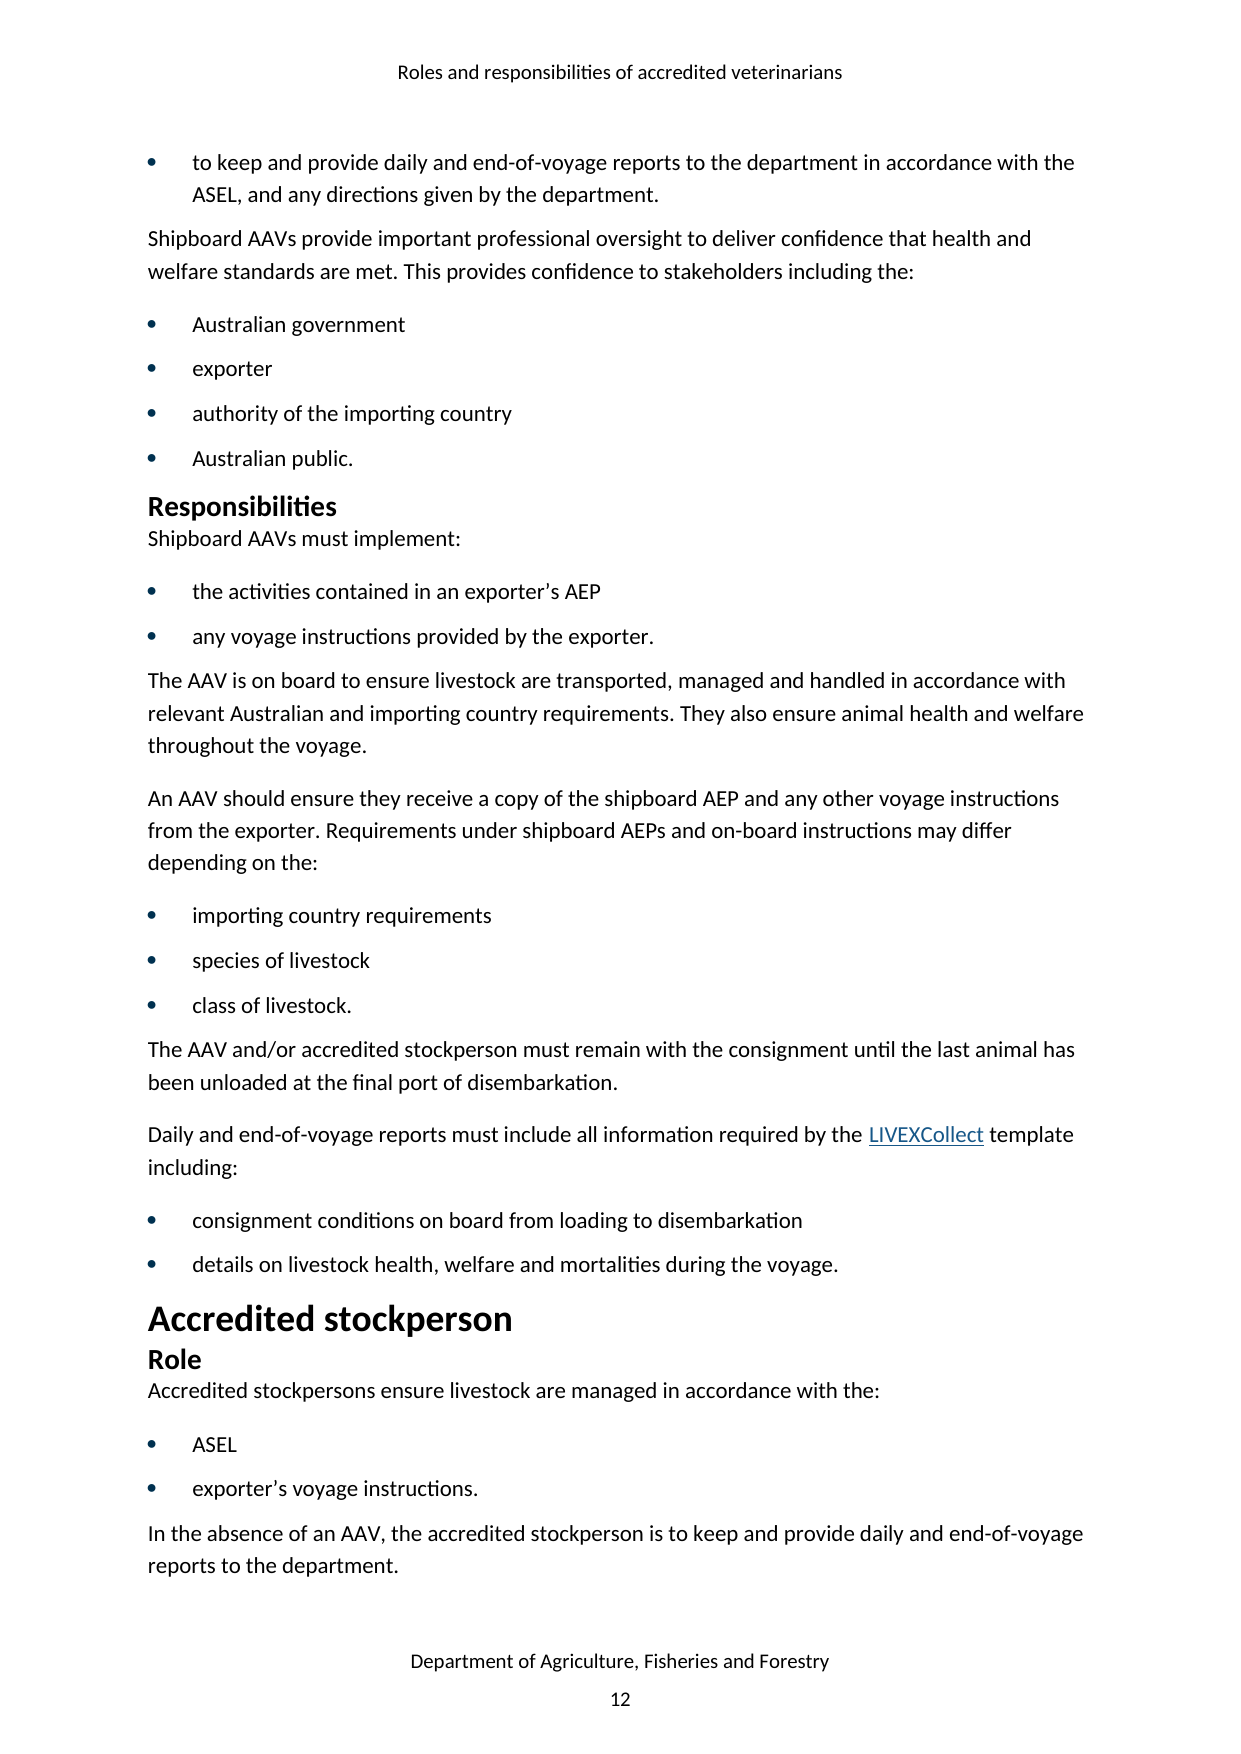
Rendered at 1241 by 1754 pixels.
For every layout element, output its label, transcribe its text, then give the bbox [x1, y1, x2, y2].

text Shipboard AAVs provide important professional oversight to deliver confidence that health and welfare standards are met. This provides confidence to stakeholders including the: [148, 224, 1092, 285]
list exporter’s voyage instructions. [148, 1474, 1092, 1502]
text Daily and end-of-voyage reports must include all information required by the LIVEXCollect template including: [148, 1121, 1092, 1181]
text Shipboard AAVs must implement: [148, 524, 1092, 552]
list importing country requirements [148, 901, 1092, 929]
list authority of the importing country [148, 399, 1092, 427]
text In the absence of an AAV, the accredited stockperson is to keep and provide daily and end-of-voyage reports to the department. [148, 1519, 1092, 1579]
text Accredited stockpersons ensure livestock are managed in accordance with the: [148, 1377, 1092, 1405]
text The AAV and/or accredited stockperson must remain with the consignment until the last animal has been unloaded at the final port of disembarkation. [148, 1035, 1092, 1096]
list any voyage instructions provided by the exporter. [148, 622, 1092, 650]
list details on livestock health, welfare and mortalities during the voyage. [148, 1251, 1092, 1278]
list exporter [148, 354, 1092, 382]
subtitle Accredited stockperson [148, 1295, 1092, 1341]
list to keep and provide daily and end-of-voyage reports to the department in accordance with the ASEL, and any directions given by the department. [148, 148, 1092, 208]
subtitle Role [148, 1341, 1092, 1377]
list ASEL [148, 1430, 1092, 1458]
list Australian government [148, 310, 1092, 338]
list the activities contained in an exporter’s AEP [148, 577, 1092, 605]
list class of livestock. [148, 991, 1092, 1019]
text An AAV should ensure they receive a copy of the shipboard AEP and any other voyage instructions from the exporter. Requirements under shipboard AEPs and on-board instructions may differ depending on the: [148, 784, 1092, 876]
subtitle Responsibilities [148, 488, 1092, 524]
list species of livestock [148, 946, 1092, 974]
text The AAV is on board to ensure livestock are transported, managed and handled in accordance with relevant Australian and importing country requirements. They also ensure animal health and welfare throughout the voyage. [148, 667, 1092, 759]
list consignment conditions on board from loading to disembarkation [148, 1206, 1092, 1234]
list Australian public. [148, 444, 1092, 472]
